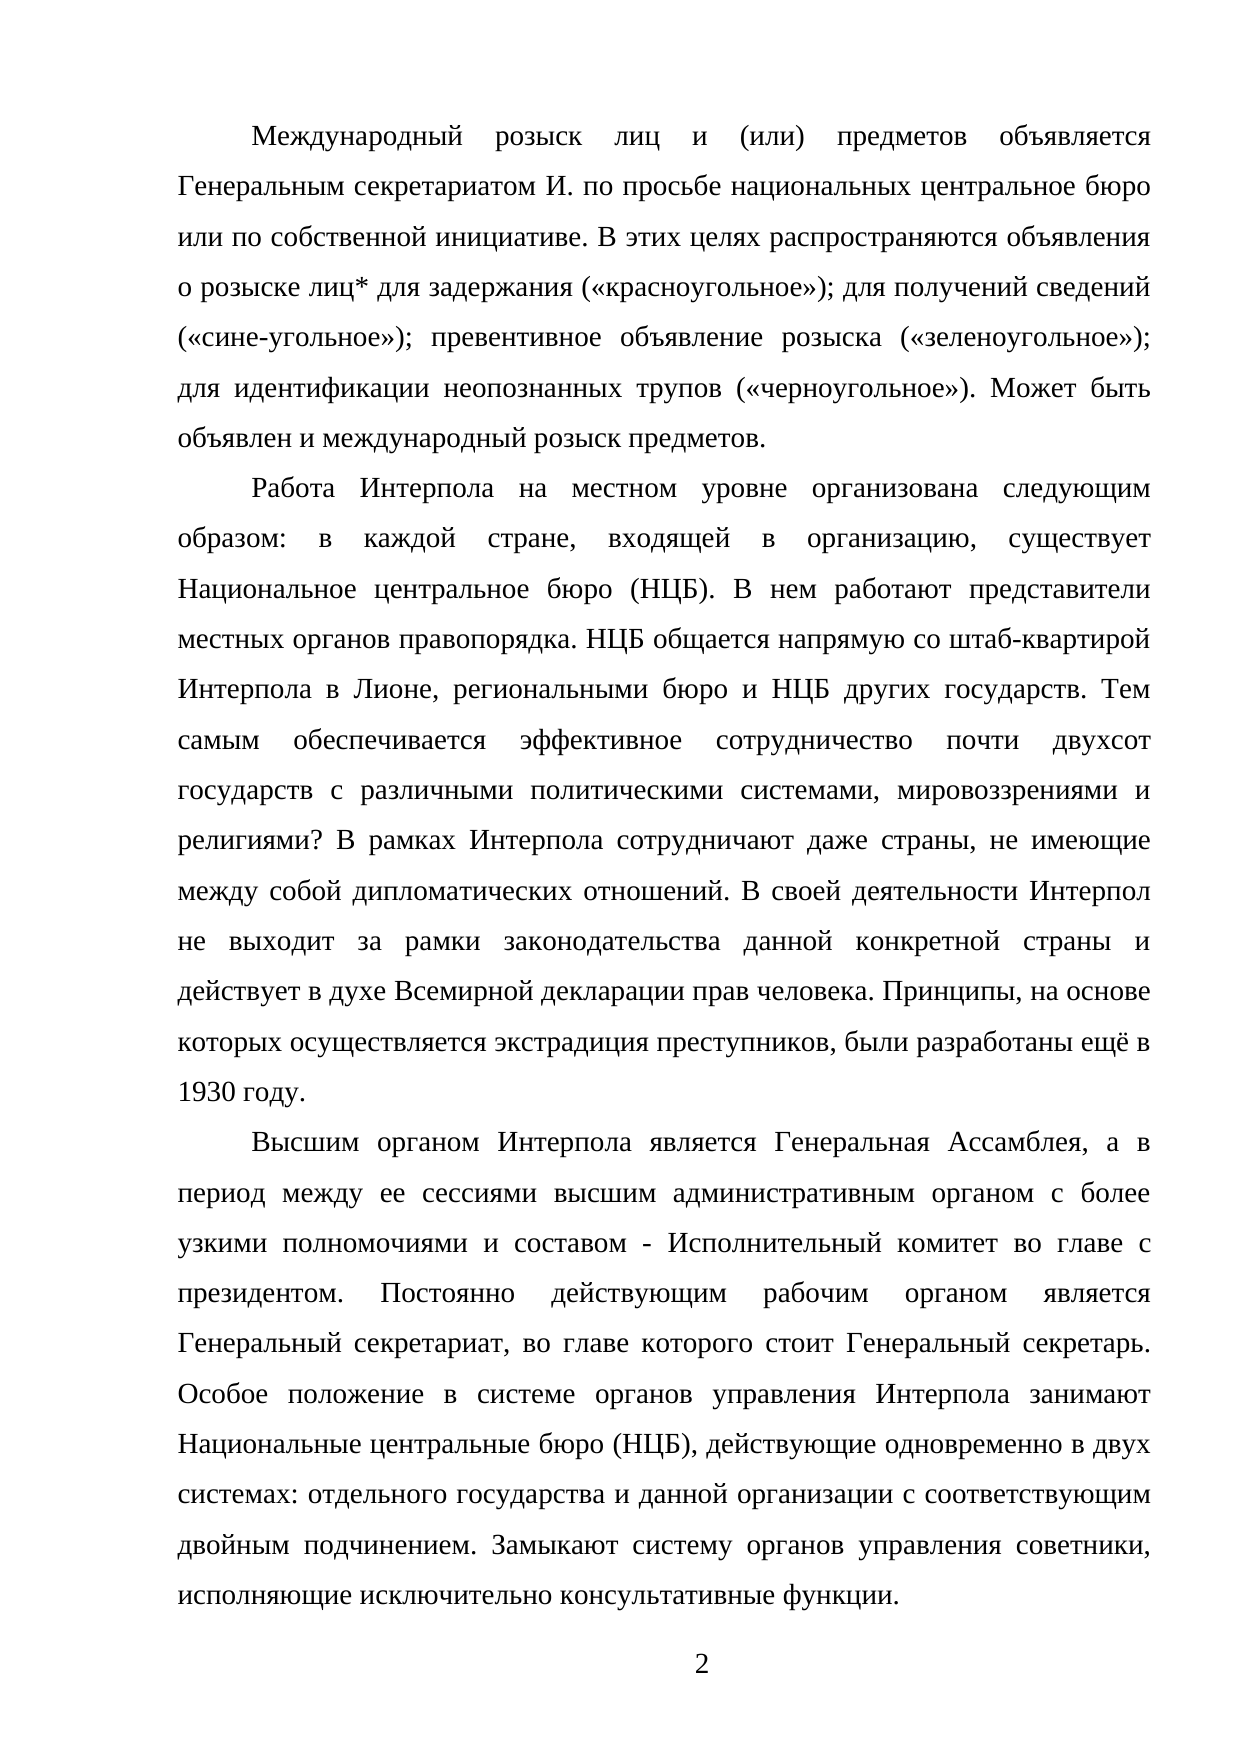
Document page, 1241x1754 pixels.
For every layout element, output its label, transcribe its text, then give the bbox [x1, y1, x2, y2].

text Международный розыск лиц и (или) предметов объявляется Генеральным секретариатом И. по просьбе национальных центральное бюро или по собственной инициативе. В этих целях распространяются объявления о розыске лиц* для задержания («красноугольное»); для получений сведений («сине-угольное»); превентивное объявление розыска («зеленоугольное»); для идентификации неопознанных трупов («черноугольное»). Может быть объявлен и международный розыск предметов. [177, 118, 1152, 453]
text Работа Интерпола на местном уровне организована следующим образом: в каждой стране, входящей в организацию, существует Национальное центральное бюро (НЦБ). В нем работают представители местных органов правопорядка. НЦБ общается напрямую со штаб-квартирой Интерпола в Лионе, региональными бюро и НЦБ других государств. Тем самым обеспечивается эффективное сотрудничество почти двухсот государств с различными политическими системами, мировоззрениями и религиями? В рамках Интерпола сотрудничают даже страны, не имеющие между собой дипломатических отношений. В своей деятельности Интерпол не выходит за рамки законодательства данной конкретной страны и действует в духе Всемирной декларации прав человека. Принципы, на основе которых осуществляется экстрадиция преступников, были разработаны ещё в 1930 году. [177, 470, 1152, 1108]
text Высшим органом Интерпола является Генеральная Ассамблея, а в период между ее сессиями высшим административным органом с более узкими полномочиями и составом - #M12291 841500800Исполнительный комитет#S во главе с президентом. Постоянно действующим рабочим органом является Генеральный секретариат, во главе которого стоит Генеральный секретарь. Особое положение в системе органов управления Интерпола занимают Национальные центральные бюро (НЦБ), действующие одновременно в двух системах: отдельного государства и данной организации с соответствующим двойным подчинением. Замыкают систему органов управления советники, исполняющие исключительно консультативные функции. [177, 1124, 1152, 1611]
